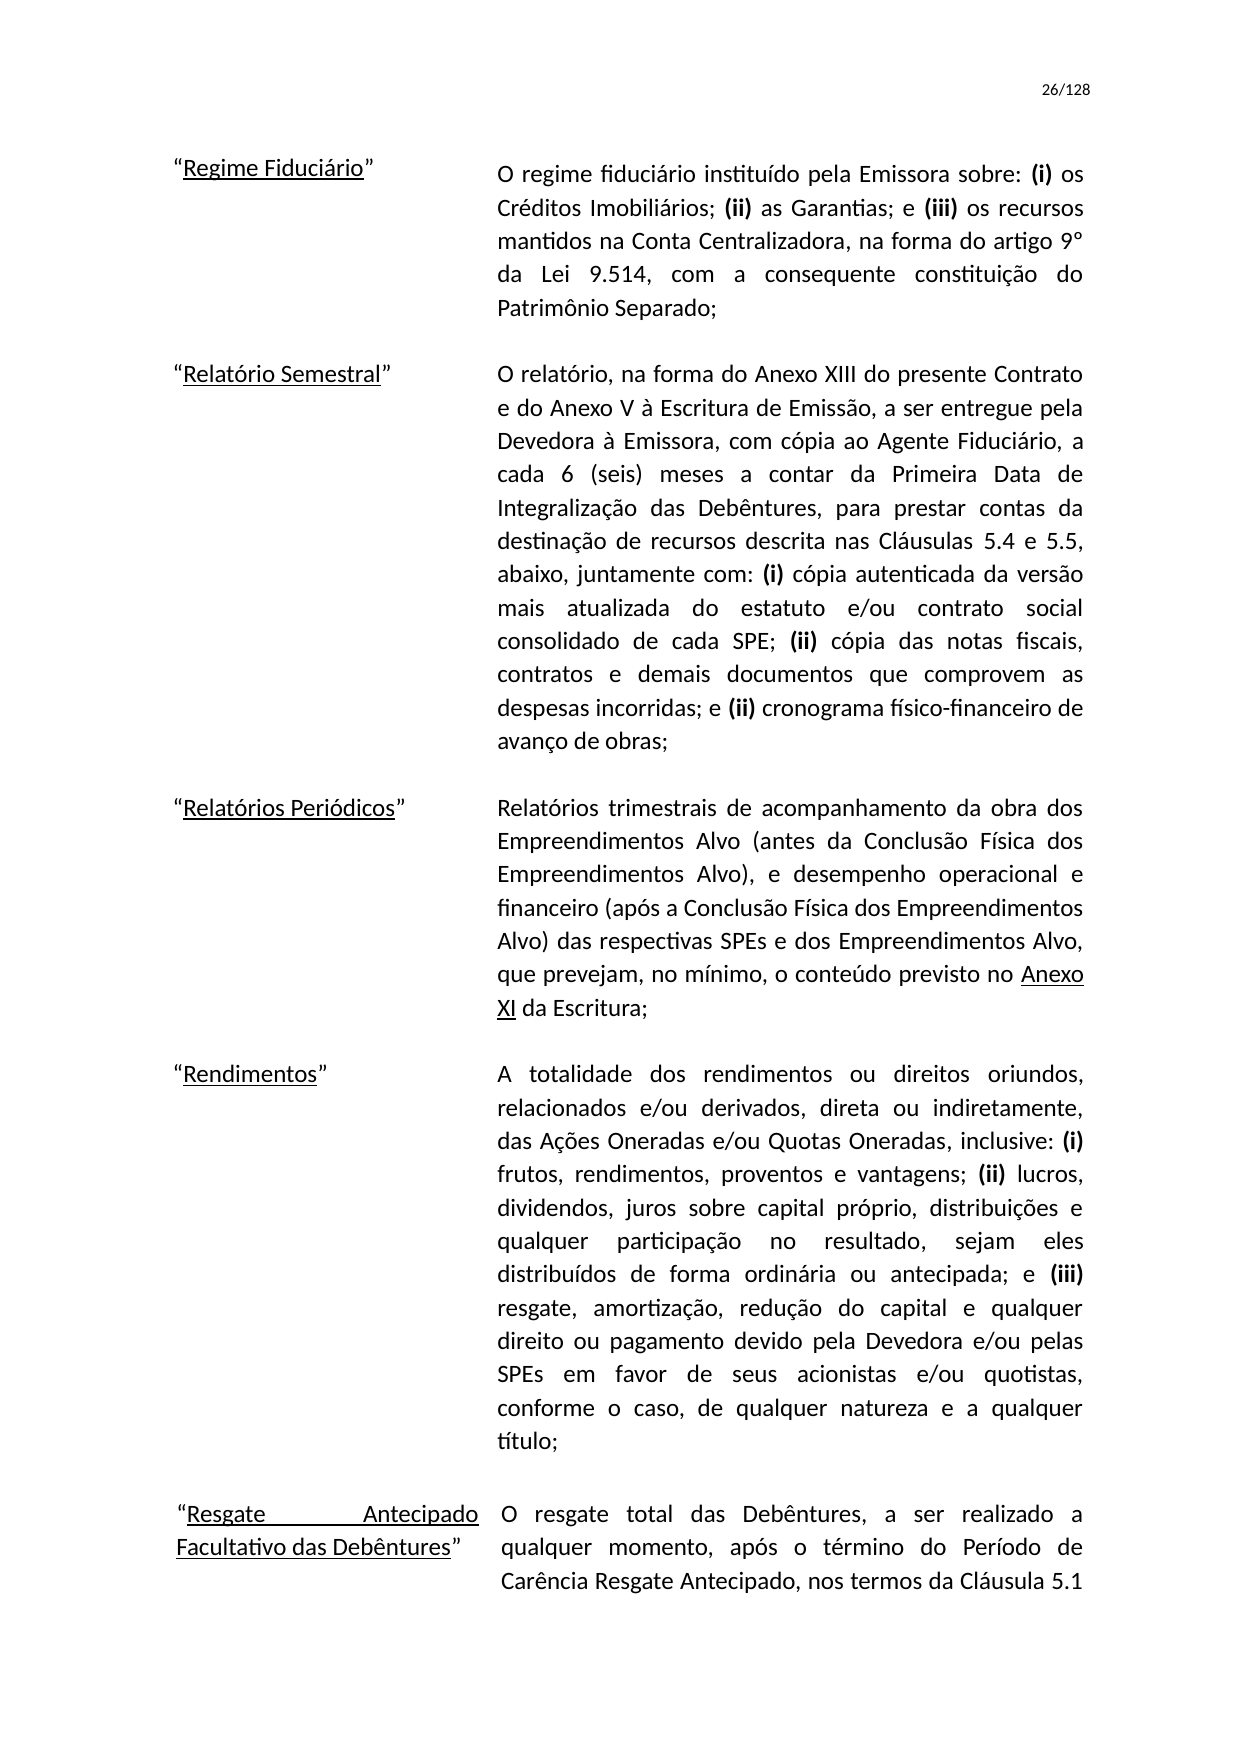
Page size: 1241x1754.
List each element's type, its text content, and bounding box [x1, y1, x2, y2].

table_cell A totalidade dos rendimentos ou direitos oriundos, relacionados e/ou derivados, direta ou indiretamente, das Ações Oneradas e/ou Quotas Oneradas, inclusive: (i) frutos, rendimentos, proventos e vantagens; (ii) lucros, dividendos, juros sobre capital próprio, distribuições e qualquer participação no resultado, sejam eles distribuídos de forma ordinária ou antecipada; e (iii) resgate, amortização, redução do capital e qualquer direito ou pagamento devido pela Devedora e/ou pelas SPEs em favor de seus acionistas e/ou quotistas, conforme o caso, de qualquer natureza e a qualquer título; [486, 1056, 1095, 1489]
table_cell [490, 1490, 1095, 1596]
table_cell “Relatório Semestral” [161, 356, 486, 789]
table_cell “Relatórios Periódicos” [161, 790, 486, 1056]
table_cell “Rendimentos” [161, 1056, 486, 1489]
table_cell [165, 1490, 489, 1596]
table_cell O relatório, na forma do Anexo XIII do presente Contrato e do Anexo V à Escritura de Emissão, a ser entregue pela Devedora à Emissora, com cópia ao Agente Fiduciário, a cada 6 (seis) meses a contar da Primeira Data de Integralização das Debêntures, para prestar contas da destinação de recursos descrita nas Cláusulas 5.4 e 5.5, abaixo, juntamente com: (i) cópia autenticada da versão mais atualizada do estatuto e/ou contrato social consolidado de cada SPE; (ii) cópia das notas fiscais, contratos e demais documentos que comprovem as despesas incorridas; e (ii) cronograma físico-financeiro de avanço de obras; [486, 356, 1095, 789]
table_cell “Regime Fiduciário” [161, 150, 486, 356]
table_cell Relatórios trimestrais de acompanhamento da obra dos Empreendimentos Alvo (antes da Conclusão Física dos Empreendimentos Alvo), e desempenho operacional e financeiro (após a Conclusão Física dos Empreendimentos Alvo) das respectivas SPEs e dos Empreendimentos Alvo, que prevejam, no mínimo, o conteúdo previsto no Anexo XI da Escritura; [486, 790, 1095, 1056]
table_cell O regime fiduciário instituído pela Emissora sobre: (i) os Créditos Imobiliários; (ii) as Garantias; e (iii) os recursos mantidos na Conta Centralizadora, na forma do artigo 9º da Lei 9.514, com a consequente constituição do Patrimônio Separado; [486, 150, 1095, 356]
